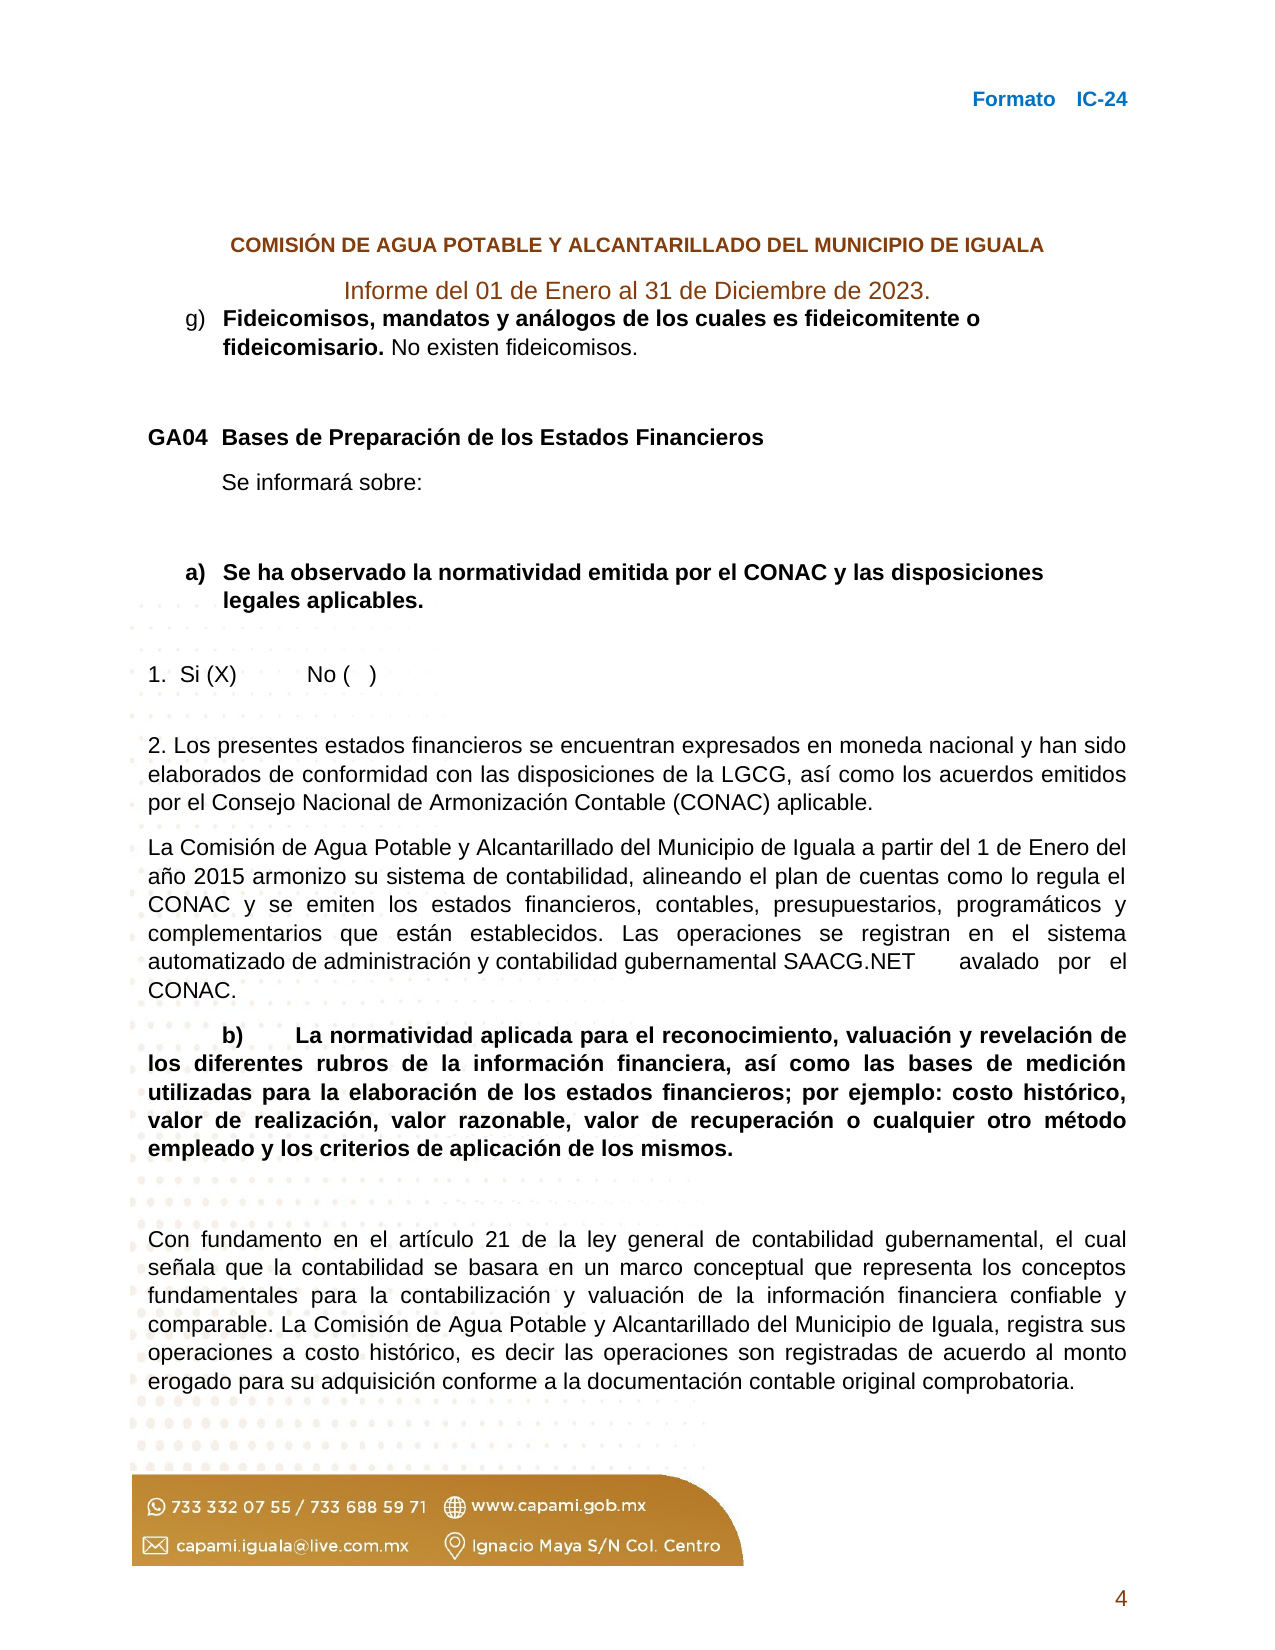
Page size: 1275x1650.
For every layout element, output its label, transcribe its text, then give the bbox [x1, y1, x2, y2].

text 2. Los presentes estados financieros se encuentran expresados en moneda nacional y han sido elaborados de conformidad con las disposiciones de la LGCG, así como los acuerdos emitidos por el Consejo Nacional de Armonización Contable (CONAC) aplicable. [148, 732, 1127, 816]
list Se ha observado la normatividad emitida por el CONAC y las disposiciones legales aplicables. [185, 559, 1127, 614]
text 1. Si (X) No ( ) [148, 661, 1127, 687]
picture [132, 1473, 745, 1566]
text La Comisión de Agua Potable y Alcantarillado del Municipio de Iguala a partir del 1 de Enero del año 2015 armonizo su sistema de contabilidad, alineando el plan de cuentas como lo regula el CONAC y se emiten los estados financieros, contables, presupuestarios, programáticos y complementarios que están establecidos. Las operaciones se registran en el sistema automatizado de administración y contabilidad gubernamental SAACG.NET avalado por el CONAC. [148, 834, 1127, 1003]
text b) La normatividad aplicada para el reconocimiento, valuación y revelación de los diferentes rubros de la información financiera, así como las bases de medición utilizadas para la elaboración de los estados financieros; por ejemplo: costo histórico, valor de realización, valor razonable, valor de recuperación o cualquier otro método empleado y los criterios de aplicación de los mismos. [148, 1022, 1127, 1162]
text Con fundamento en el artículo 21 de la ley general de contabilidad gubernamental, el cual señala que la contabilidad se basara en un marco conceptual que representa los conceptos fundamentales para la contabilización y valuación de la información financiera confiable y comparable. La Comisión de Agua Potable y Alcantarillado del Municipio de Iguala, registra sus operaciones a costo histórico, es decir las operaciones son registradas de acuerdo al monto erogado para su adquisición conforme a la documentación contable original comprobatoria. [148, 1226, 1127, 1394]
text GA04 Bases de Preparación de los Estados Financieros [148, 424, 1127, 450]
picture [130, 511, 898, 1471]
list Fideicomisos, mandatos y análogos de los cuales es fideicomitente o fideicomisario. No existen fideicomisos. [185, 305, 1127, 360]
text Se informará sobre: [148, 469, 1127, 495]
